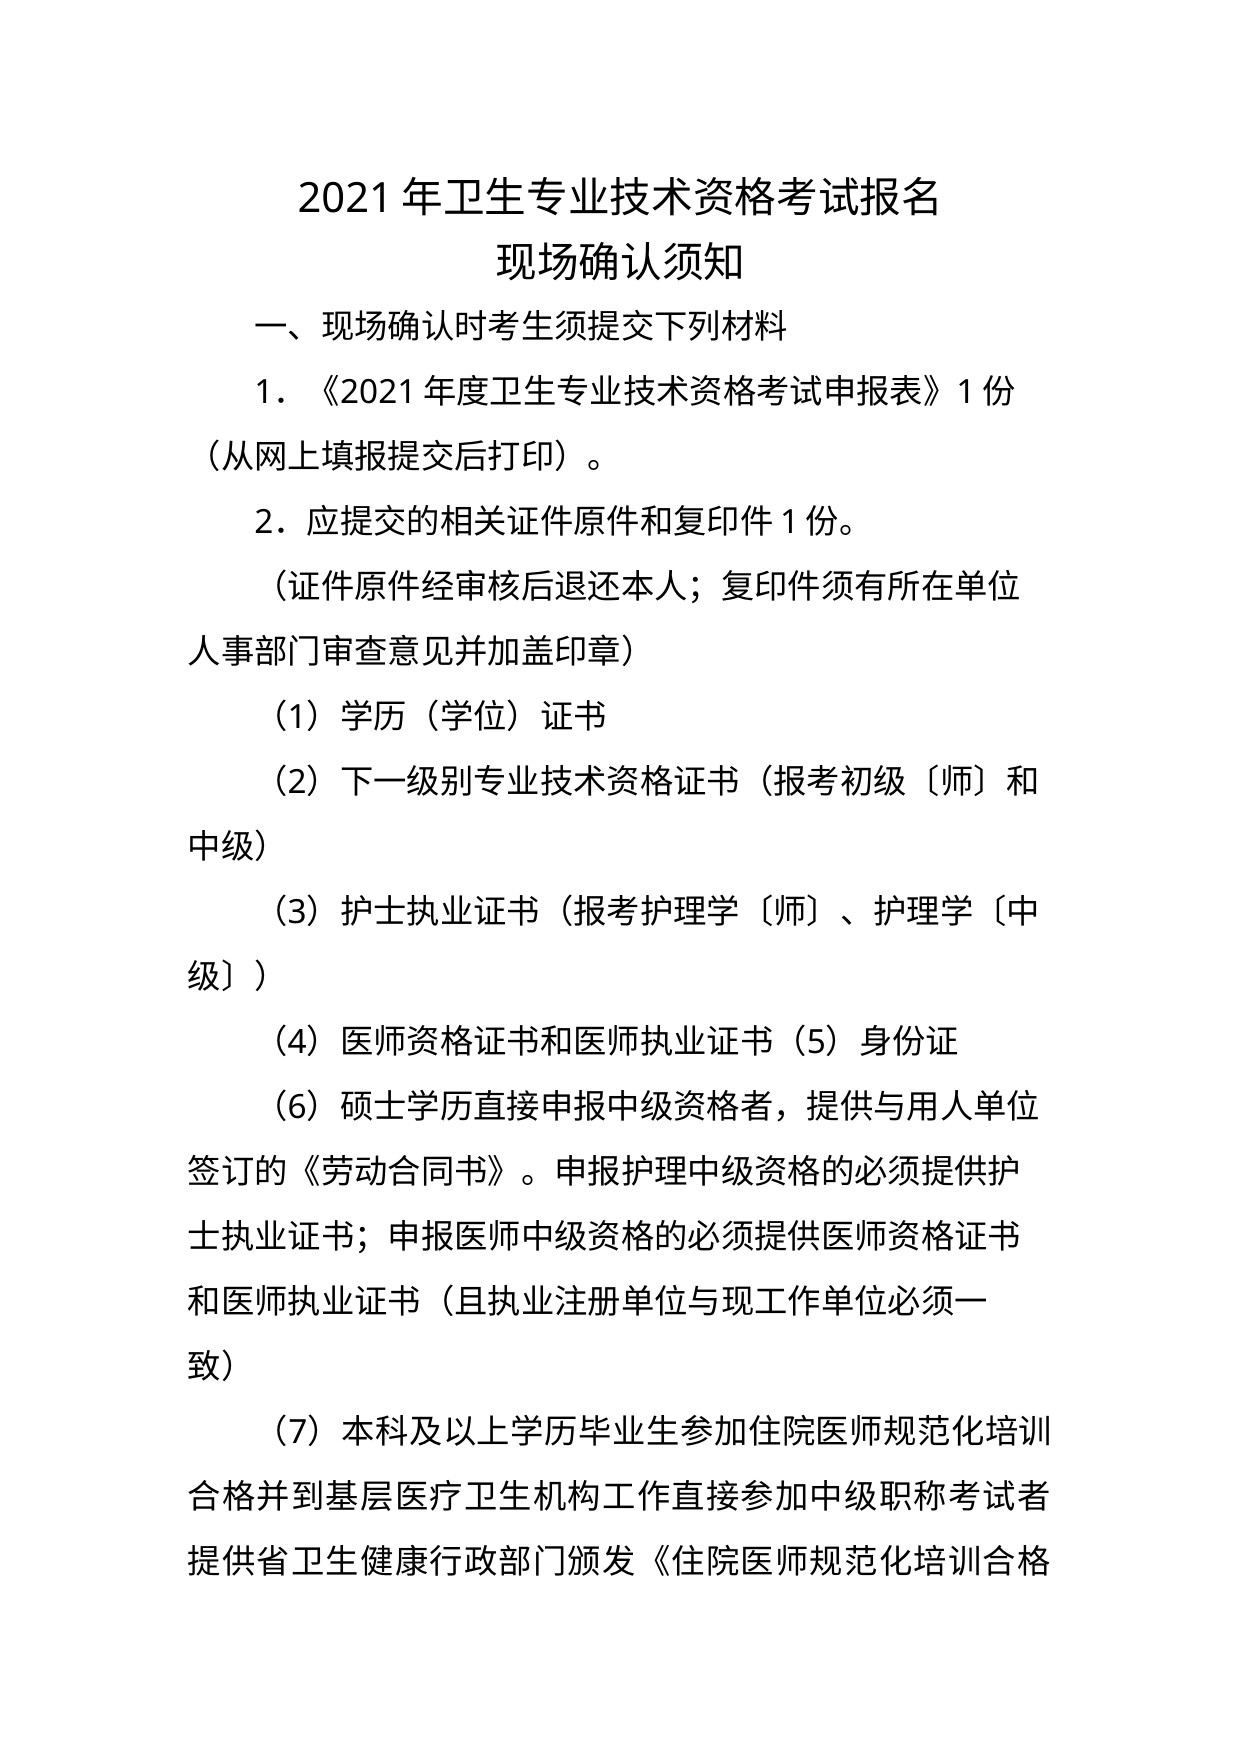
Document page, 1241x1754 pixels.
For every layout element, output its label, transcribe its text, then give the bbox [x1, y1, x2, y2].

text 一、现场确认时考生须提交下列材料 [187, 292, 1053, 357]
text 1．《2021年度卫生专业技术资格考试申报表》1份（从网上填报提交后打印）。 [187, 357, 1053, 487]
text （6）硕士学历直接申报中级资格者，提供与用人单位签订的《劳动合同书》。申报护理中级资格的必须提供护士执业证书；申报医师中级资格的必须提供医师资格证书和医师执业证书（且执业注册单位与现工作单位必须一致） [187, 1072, 1053, 1397]
text （证件原件经审核后退还本人；复印件须有所在单位人事部门审查意见并加盖印章） [187, 552, 1053, 682]
text （2）下一级别专业技术资格证书（报考初级〔师〕和中级） [187, 747, 1053, 877]
text 2021年卫生专业技术资格考试报名 [187, 162, 1053, 227]
text 现场确认须知 [187, 227, 1053, 292]
text 2．应提交的相关证件原件和复印件1份。 [187, 487, 1053, 552]
text （3）护士执业证书（报考护理学〔师〕、护理学〔中级〕） [187, 877, 1053, 1007]
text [187, 1397, 1053, 1592]
text （4）医师资格证书和医师执业证书（5）身份证 [187, 1007, 1053, 1072]
text （1）学历（学位）证书 [187, 682, 1053, 747]
